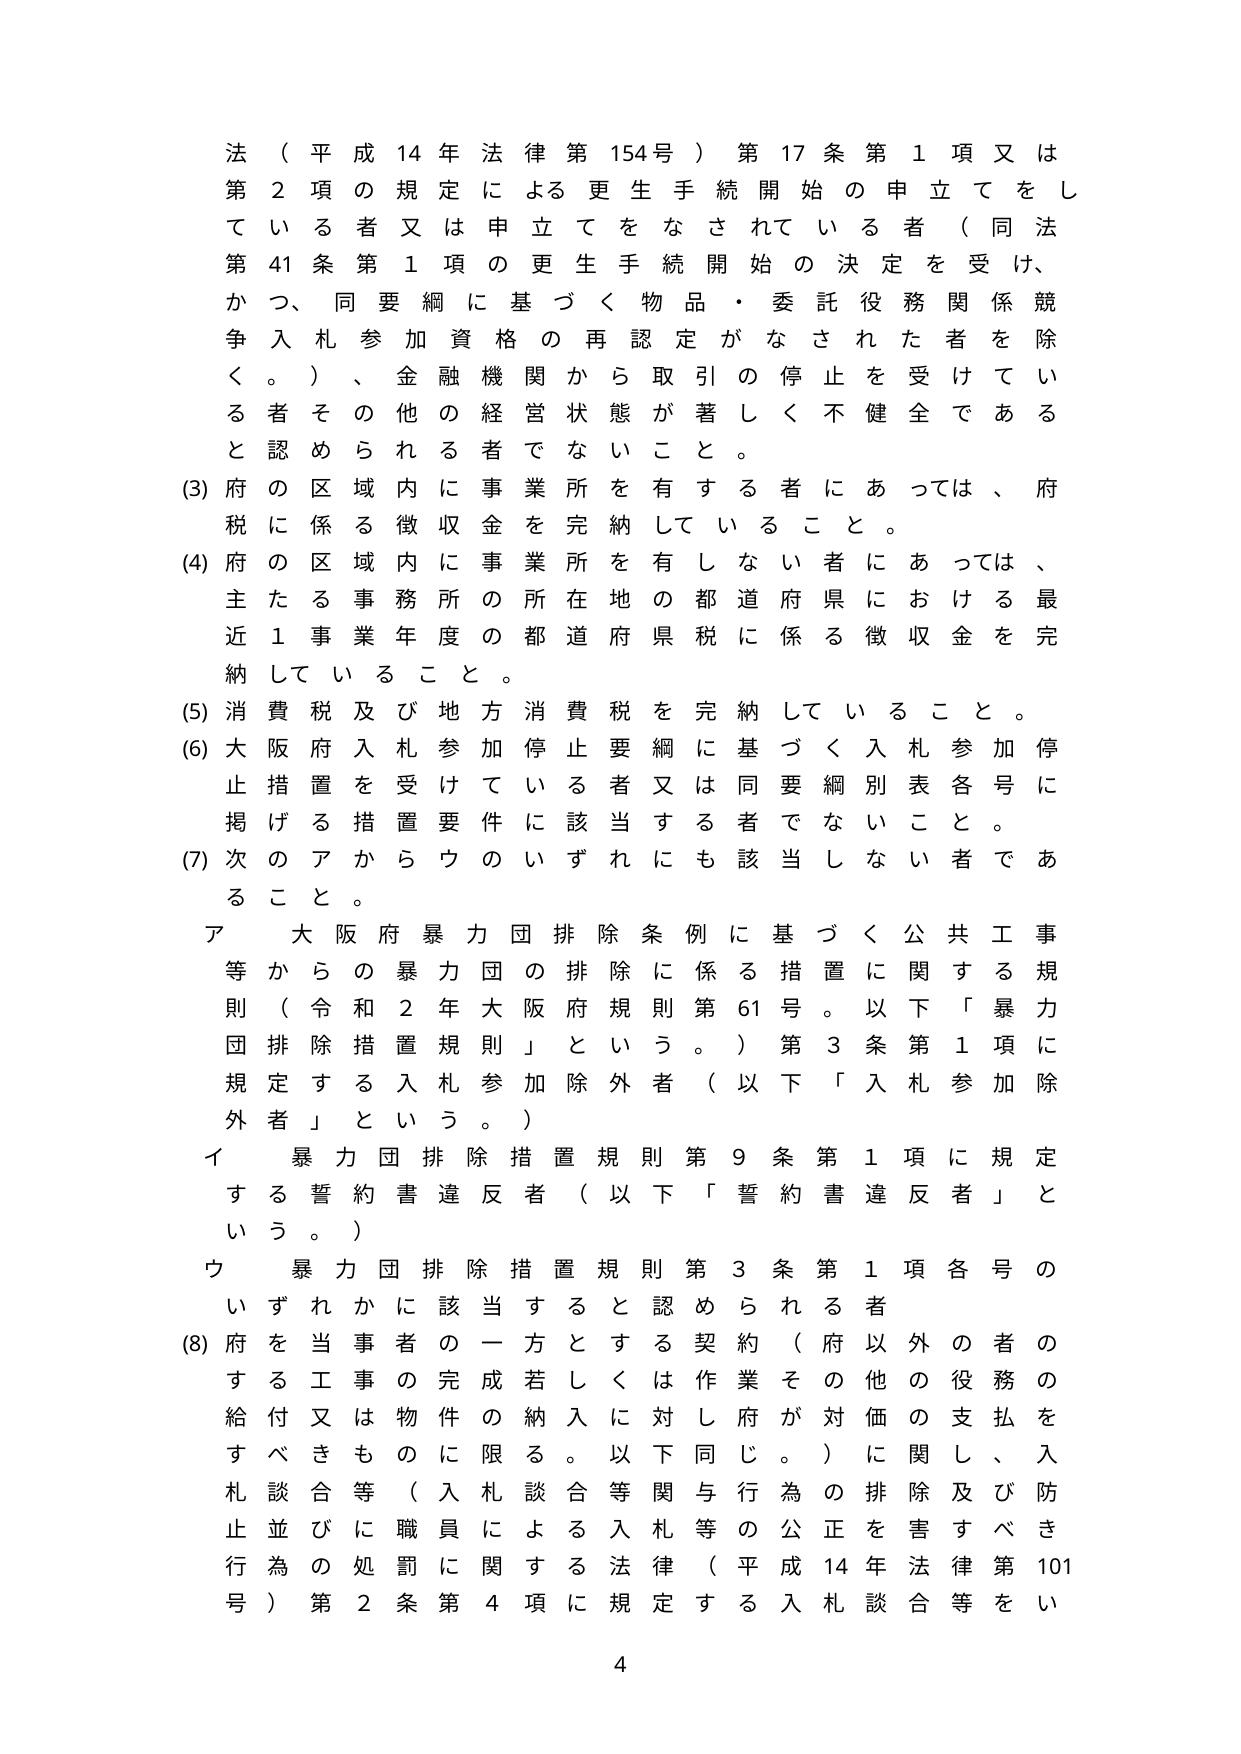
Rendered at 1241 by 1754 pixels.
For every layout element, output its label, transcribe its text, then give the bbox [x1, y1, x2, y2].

text イ 暴力団排除措置規則第９条第１項に規定する誓約書違反者（以下「誓約書違反者」という。） [198, 1137, 1079, 1249]
text (4) 府の区域内に事業所を有しない者にあっては、主たる事務所の所在地の都道府県における最近１事業年度の都道府県税に係る徴収金を完納していること。 [177, 542, 1079, 691]
text (3) 府の区域内に事業所を有する者にあっては、府税に係る徴収金を完納していること。 [177, 468, 1079, 542]
text (5) 消費税及び地方消費税を完納していること。 [177, 691, 1079, 728]
text ウ 暴力団排除措置規則第３条第１項各号のいずれかに該当すると認められる者 [198, 1249, 1079, 1323]
text (7) 次のアからウのいずれにも該当しない者であること。 [177, 840, 1079, 914]
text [177, 133, 1079, 468]
text ア 大阪府暴力団排除条例に基づく公共工事等からの暴力団の排除に係る措置に関する規則（令和２年大阪府規則第61号。以下「暴力団排除措置規則」という。）第３条第１項に規定する入札参加除外者（以下「入札参加除外者」という。） [198, 914, 1079, 1137]
text (6) 大阪府入札参加停止要綱に基づく入札参加停止措置を受けている者又は同要綱別表各号に掲げる措置要件に該当する者でないこと。 [177, 728, 1079, 840]
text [177, 1323, 1079, 1621]
